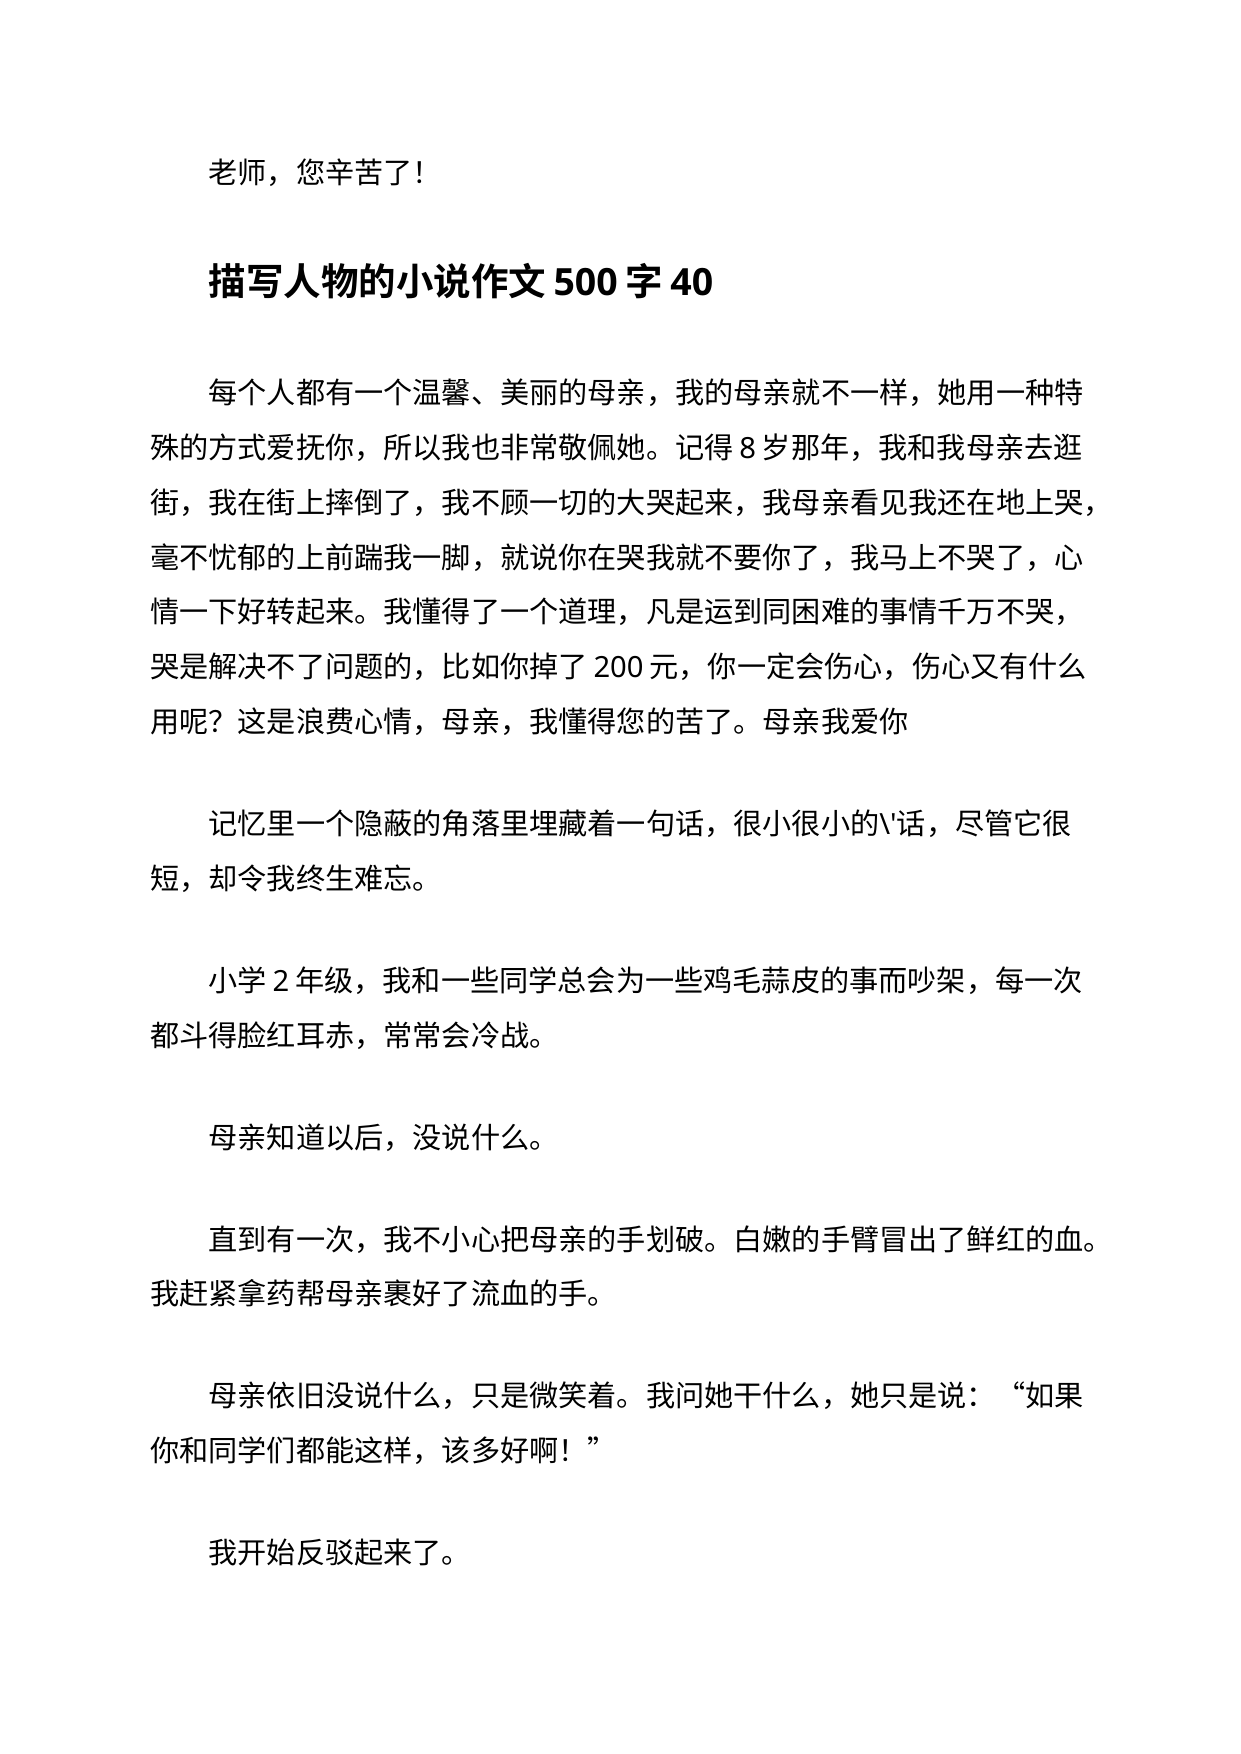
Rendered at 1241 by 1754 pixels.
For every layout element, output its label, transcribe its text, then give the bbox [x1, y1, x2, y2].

text 母亲依旧没说什么，只是微笑着。我问她干什么，她只是说：“如果你和同学们都能这样，该多好啊！” [150, 1373, 1090, 1470]
text 我开始反驳起来了。 [150, 1529, 1090, 1572]
text 老师，您辛苦了！ [150, 150, 1090, 192]
text 小学2年级，我和一些同学总会为一些鸡毛蒜皮的事而吵架，每一次都斗得脸红耳赤，常常会冷战。 [150, 957, 1090, 1055]
text 母亲知道以后，没说什么。 [150, 1114, 1090, 1157]
text 直到有一次，我不小心把母亲的手划破。白嫩的手臂冒出了鲜红的血。我赶紧拿药帮母亲裹好了流血的手。 [150, 1216, 1090, 1313]
text 描写人物的小说作文500字40 [150, 252, 1090, 306]
text 记忆里一个隐蔽的角落里埋藏着一句话，很小很小的\'话，尽管它很短，却令我终生难忘。 [150, 801, 1090, 898]
text 每个人都有一个温馨、美丽的母亲，我的母亲就不一样，她用一种特殊的方式爱抚你，所以我也非常敬佩她。记得8岁那年，我和我母亲去逛街，我在街上摔倒了，我不顾一切的大哭起来，我母亲看见我还在地上哭，毫不忧郁的上前踹我一脚，就说你在哭我就不要你了，我马上不哭了，心情一下好转起来。我懂得了一个道理，凡是运到同困难的事情千万不哭，哭是解决不了问题的，比如你掉了200元，你一定会伤心，伤心又有什么用呢？这是浪费心情，母亲，我懂得您的苦了。母亲我爱你 [150, 369, 1090, 741]
